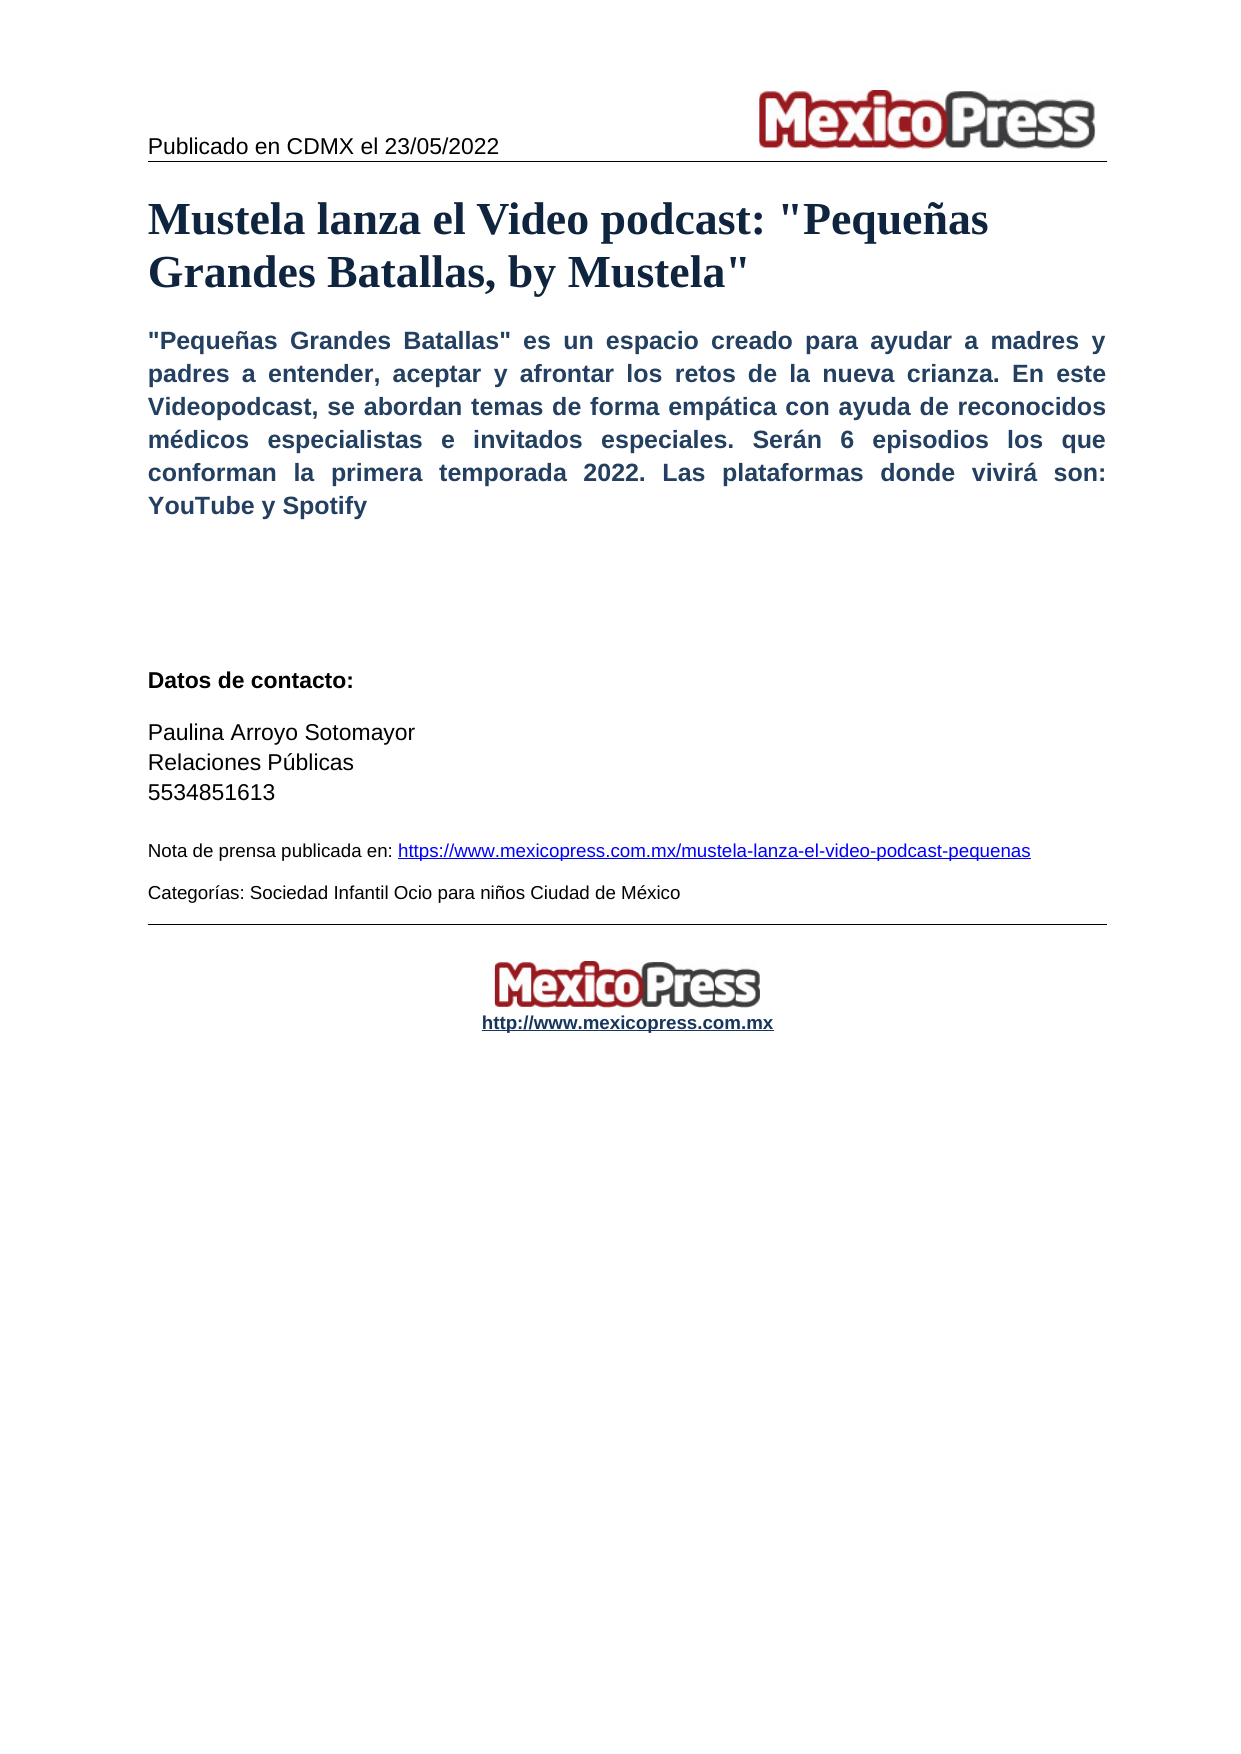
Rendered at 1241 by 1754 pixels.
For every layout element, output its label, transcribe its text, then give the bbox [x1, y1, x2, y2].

text Paulina Arroyo Sotomayor [148, 718, 1063, 745]
text Datos de contacto: [148, 667, 1107, 694]
text Publicado en CDMX el 23/05/2022 [148, 133, 1107, 161]
text Categorías: Sociedad Infantil Ocio para niños Ciudad de México [148, 882, 1107, 903]
text 5534851613 [148, 779, 1063, 805]
subtitle "Pequeñas Grandes Batallas" es un espacio creado para ayudar a madres y padres a entender, aceptar y afrontar los retos de la nueva crianza. En este Videopodcast, se abordan temas de forma empática con ayuda de reconocidos médicos especialistas e invitados especiales. Serán 6 episodios los que conforman la primera temporada 2022. Las plataformas donde vivirá son: YouTube y Spotify [148, 326, 1107, 520]
subtitle Mustela lanza el Video podcast: "Pequeñas Grandes Batallas, by Mustela" [148, 192, 1107, 297]
picture [494, 961, 760, 1008]
text Nota de prensa publicada en: https://www.mexicopress.com.mx/mustela-lanza-el-video-podcast-pequenas [148, 839, 1107, 861]
text Relaciones Públicas [148, 749, 1063, 775]
text http://www.mexicopress.com.mx [148, 1012, 1107, 1033]
picture [759, 90, 1096, 133]
